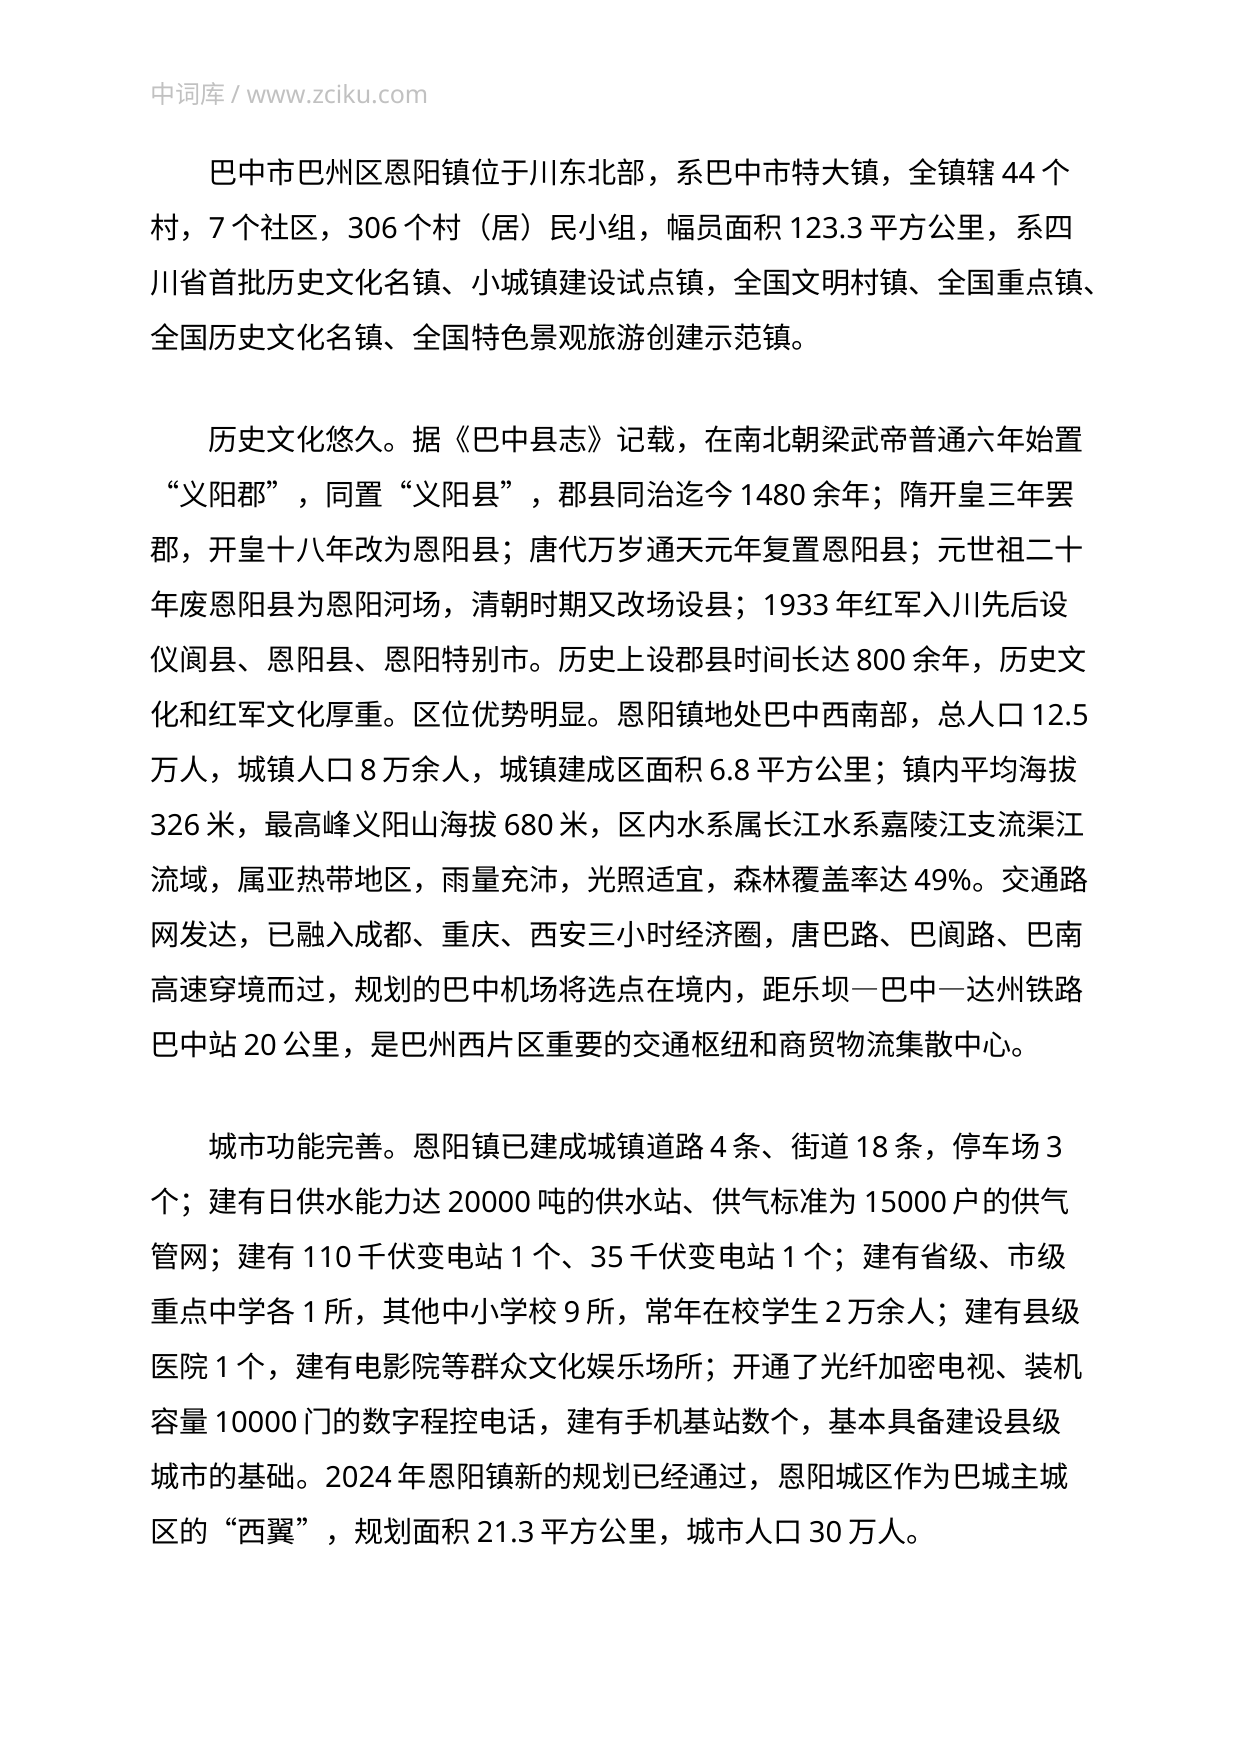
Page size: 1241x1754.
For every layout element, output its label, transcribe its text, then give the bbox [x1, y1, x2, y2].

text 巴中市巴州区恩阳镇位于川东北部，系巴中市特大镇，全镇辖44个村，7个社区，306个村（居）民小组，幅员面积123.3平方公里，系四川省首批历史文化名镇、小城镇建设试点镇，全国文明村镇、全国重点镇、全国历史文化名镇、全国特色景观旅游创建示范镇。 [150, 150, 1090, 357]
text 历史文化悠久。据《巴中县志》记载，在南北朝梁武帝普通六年始置“义阳郡”，同置“义阳县”，郡县同治迄今1480余年；隋开皇三年罢郡，开皇十八年改为恩阳县；唐代万岁通天元年复置恩阳县；元世祖二十年废恩阳县为恩阳河场，清朝时期又改场设县；1933年红军入川先后设仪阆县、恩阳县、恩阳特别市。历史上设郡县时间长达800余年，历史文化和红军文化厚重。区位优势明显。恩阳镇地处巴中西南部，总人口12.5万人，城镇人口8万余人，城镇建成区面积6.8平方公里；镇内平均海拔326米，最高峰义阳山海拔680米，区内水系属长江水系嘉陵江支流渠江流域，属亚热带地区，雨量充沛，光照适宜，森林覆盖率达49%。交通路网发达，已融入成都、重庆、西安三小时经济圈，唐巴路、巴阆路、巴南高速穿境而过，规划的巴中机场将选点在境内，距乐坝—巴中—达州铁路巴中站20公里，是巴州西片区重要的交通枢纽和商贸物流集散中心。 [150, 417, 1090, 1064]
text 城市功能完善。恩阳镇已建成城镇道路4条、街道18条，停车场3个；建有日供水能力达20000吨的供水站、供气标准为15000户的供气管网；建有110千伏变电站1个、35千伏变电站1个；建有省级、市级重点中学各1所，其他中小学校9所，常年在校学生2万余人；建有县级医院1个，建有电影院等群众文化娱乐场所；开通了光纤加密电视、装机容量10000门的数字程控电话，建有手机基站数个，基本具备建设县级城市的基础。2024年恩阳镇新的规划已经通过，恩阳城区作为巴城主城区的“西翼”，规划面积21.3平方公里，城市人口30万人。 [150, 1123, 1090, 1551]
